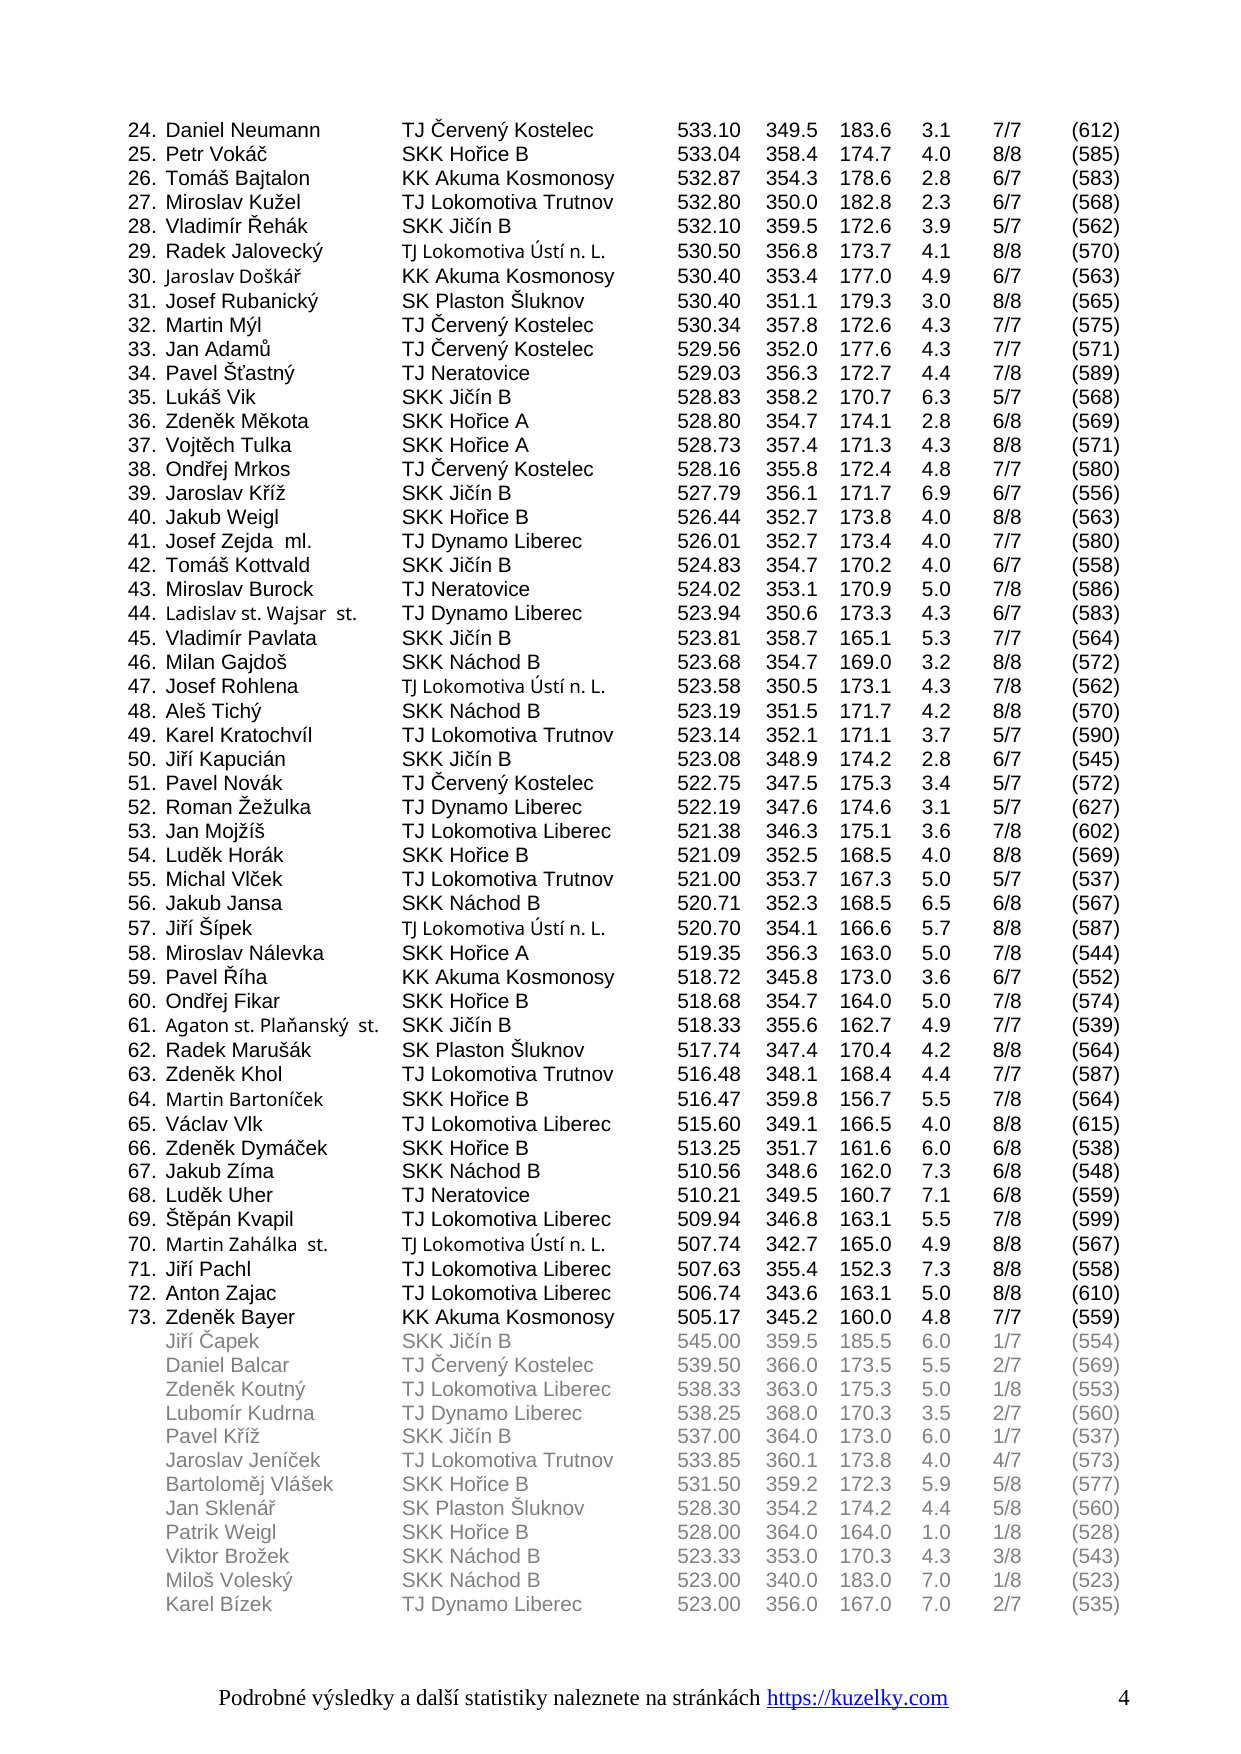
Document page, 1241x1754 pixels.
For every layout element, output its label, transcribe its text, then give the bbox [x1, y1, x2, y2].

text 59. Pavel Říha KK Akuma Kosmonosy 518.72 345.8 173.0 3.6 6/7 (552) [106, 964, 1134, 988]
text 60. Ondřej Fikar SKK Hořice B 518.68 354.7 164.0 5.0 7/8 (574) [106, 988, 1134, 1012]
text Jaroslav Jeníček TJ Lokomotiva Trutnov 533.85 360.1 173.8 4.0 4/7 (573) [106, 1448, 1134, 1472]
text 55. Michal Vlček TJ Lokomotiva Trutnov 521.00 353.7 167.3 5.0 5/7 (537) [106, 867, 1134, 891]
text Pavel Kříž SKK Jičín B 537.00 364.0 173.0 6.0 1/7 (537) [106, 1424, 1134, 1448]
text 24. Daniel Neumann TJ Červený Kostelec 533.10 349.5 183.6 3.1 7/7 (612) [106, 118, 1134, 142]
text 45. Vladimír Pavlata SKK Jičín B 523.81 358.7 165.1 5.3 7/7 (564) [106, 626, 1134, 650]
text 35. Lukáš Vik SKK Jičín B 528.83 358.2 170.7 6.3 5/7 (568) [106, 385, 1134, 409]
text 34. Pavel Šťastný TJ Neratovice 529.03 356.3 172.7 4.4 7/8 (589) [106, 361, 1134, 385]
text 73. Zdeněk Bayer KK Akuma Kosmonosy 505.17 345.2 160.0 4.8 7/7 (559) [106, 1304, 1134, 1328]
text Miloš Voleský SKK Náchod B 523.00 340.0 183.0 7.0 1/8 (523) [106, 1568, 1134, 1592]
text Jiří Čapek SKK Jičín B 545.00 359.5 185.5 6.0 1/7 (554) [106, 1328, 1134, 1352]
text 62. Radek Marušák SK Plaston Šluknov 517.74 347.4 170.4 4.2 8/8 (564) [106, 1038, 1134, 1062]
text 64. Martin Bartoníček SKK Hořice B 516.47 359.8 156.7 5.5 7/8 (564) [106, 1086, 1134, 1111]
text Karel Bízek TJ Dynamo Liberec 523.00 356.0 167.0 7.0 2/7 (535) [106, 1592, 1134, 1616]
text 54. Luděk Horák SKK Hořice B 521.09 352.5 168.5 4.0 8/8 (569) [106, 843, 1134, 867]
text 40. Jakub Weigl SKK Hořice B 526.44 352.7 173.8 4.0 8/8 (563) [106, 504, 1134, 528]
text 67. Jakub Zíma SKK Náchod B 510.56 348.6 162.0 7.3 6/8 (548) [106, 1159, 1134, 1183]
text 31. Josef Rubanický SK Plaston Šluknov 530.40 351.1 179.3 3.0 8/8 (565) [106, 289, 1134, 313]
text 66. Zdeněk Dymáček SKK Hořice B 513.25 351.7 161.6 6.0 6/8 (538) [106, 1135, 1134, 1159]
text 36. Zdeněk Měkota SKK Hořice A 528.80 354.7 174.1 2.8 6/8 (569) [106, 409, 1134, 433]
text 30. Jaroslav Doškář KK Akuma Kosmonosy 530.40 353.4 177.0 4.9 6/7 (563) [106, 263, 1134, 289]
text Patrik Weigl SKK Hořice B 528.00 364.0 164.0 1.0 1/8 (528) [106, 1520, 1134, 1544]
text Jan Sklenář SK Plaston Šluknov 528.30 354.2 174.2 4.4 5/8 (560) [106, 1496, 1134, 1520]
text Daniel Balcar TJ Červený Kostelec 539.50 366.0 173.5 5.5 2/7 (569) [106, 1352, 1134, 1376]
text 51. Pavel Novák TJ Červený Kostelec 522.75 347.5 175.3 3.4 5/7 (572) [106, 771, 1134, 795]
text 52. Roman Žežulka TJ Dynamo Liberec 522.19 347.6 174.6 3.1 5/7 (627) [106, 795, 1134, 819]
text 65. Václav Vlk TJ Lokomotiva Liberec 515.60 349.1 166.5 4.0 8/8 (615) [106, 1111, 1134, 1135]
text Bartoloměj Vlášek SKK Hořice B 531.50 359.2 172.3 5.9 5/8 (577) [106, 1472, 1134, 1496]
text 25. Petr Vokáč SKK Hořice B 533.04 358.4 174.7 4.0 8/8 (585) [106, 142, 1134, 166]
text 68. Luděk Uher TJ Neratovice 510.21 349.5 160.7 7.1 6/8 (559) [106, 1183, 1134, 1207]
text 48. Aleš Tichý SKK Náchod B 523.19 351.5 171.7 4.2 8/8 (570) [106, 699, 1134, 723]
text 50. Jiří Kapucián SKK Jičín B 523.08 348.9 174.2 2.8 6/7 (545) [106, 747, 1134, 771]
text 38. Ondřej Mrkos TJ Červený Kostelec 528.16 355.8 172.4 4.8 7/7 (580) [106, 457, 1134, 481]
text Viktor Brožek SKK Náchod B 523.33 353.0 170.3 4.3 3/8 (543) [106, 1544, 1134, 1568]
text 53. Jan Mojžíš TJ Lokomotiva Liberec 521.38 346.3 175.1 3.6 7/8 (602) [106, 819, 1134, 843]
text 29. Radek Jalovecký TJ Lokomotiva Ústí n. L. 530.50 356.8 173.7 4.1 8/8 (570) [106, 238, 1134, 263]
text 26. Tomáš Bajtalon KK Akuma Kosmonosy 532.87 354.3 178.6 2.8 6/7 (583) [106, 166, 1134, 190]
text 39. Jaroslav Kříž SKK Jičín B 527.79 356.1 171.7 6.9 6/7 (556) [106, 481, 1134, 504]
text 72. Anton Zajac TJ Lokomotiva Liberec 506.74 343.6 163.1 5.0 8/8 (610) [106, 1281, 1134, 1304]
text 69. Štěpán Kvapil TJ Lokomotiva Liberec 509.94 346.8 163.1 5.5 7/8 (599) [106, 1207, 1134, 1231]
text Lubomír Kudrna TJ Dynamo Liberec 538.25 368.0 170.3 3.5 2/7 (560) [106, 1400, 1134, 1424]
text 43. Miroslav Burock TJ Neratovice 524.02 353.1 170.9 5.0 7/8 (586) [106, 576, 1134, 600]
text 61. Agaton st. Plaňanský st. SKK Jičín B 518.33 355.6 162.7 4.9 7/7 (539) [106, 1012, 1134, 1038]
text 71. Jiří Pachl TJ Lokomotiva Liberec 507.63 355.4 152.3 7.3 8/8 (558) [106, 1257, 1134, 1281]
text 37. Vojtěch Tulka SKK Hořice A 528.73 357.4 171.3 4.3 8/8 (571) [106, 433, 1134, 457]
text 56. Jakub Jansa SKK Náchod B 520.71 352.3 168.5 6.5 6/8 (567) [106, 891, 1134, 915]
text 27. Miroslav Kužel TJ Lokomotiva Trutnov 532.80 350.0 182.8 2.3 6/7 (568) [106, 190, 1134, 214]
text 42. Tomáš Kottvald SKK Jičín B 524.83 354.7 170.2 4.0 6/7 (558) [106, 552, 1134, 576]
text 46. Milan Gajdoš SKK Náchod B 523.68 354.7 169.0 3.2 8/8 (572) [106, 650, 1134, 674]
text 58. Miroslav Nálevka SKK Hořice A 519.35 356.3 163.0 5.0 7/8 (544) [106, 941, 1134, 964]
text 63. Zdeněk Khol TJ Lokomotiva Trutnov 516.48 348.1 168.4 4.4 7/7 (587) [106, 1062, 1134, 1086]
text 49. Karel Kratochvíl TJ Lokomotiva Trutnov 523.14 352.1 171.1 3.7 5/7 (590) [106, 723, 1134, 747]
text Zdeněk Koutný TJ Lokomotiva Liberec 538.33 363.0 175.3 5.0 1/8 (553) [106, 1376, 1134, 1400]
text 47. Josef Rohlena TJ Lokomotiva Ústí n. L. 523.58 350.5 173.1 4.3 7/8 (562) [106, 674, 1134, 699]
text 44. Ladislav st. Wajsar st. TJ Dynamo Liberec 523.94 350.6 173.3 4.3 6/7 (583) [106, 600, 1134, 626]
text 33. Jan Adamů TJ Červený Kostelec 529.56 352.0 177.6 4.3 7/7 (571) [106, 337, 1134, 361]
text 32. Martin Mýl TJ Červený Kostelec 530.34 357.8 172.6 4.3 7/7 (575) [106, 313, 1134, 337]
text 70. Martin Zahálka st. TJ Lokomotiva Ústí n. L. 507.74 342.7 165.0 4.9 8/8 (567) [106, 1231, 1134, 1257]
text 28. Vladimír Řehák SKK Jičín B 532.10 359.5 172.6 3.9 5/7 (562) [106, 214, 1134, 238]
text 57. Jiří Šípek TJ Lokomotiva Ústí n. L. 520.70 354.1 166.6 5.7 8/8 (587) [106, 915, 1134, 941]
text 41. Josef Zejda ml. TJ Dynamo Liberec 526.01 352.7 173.4 4.0 7/7 (580) [106, 528, 1134, 552]
